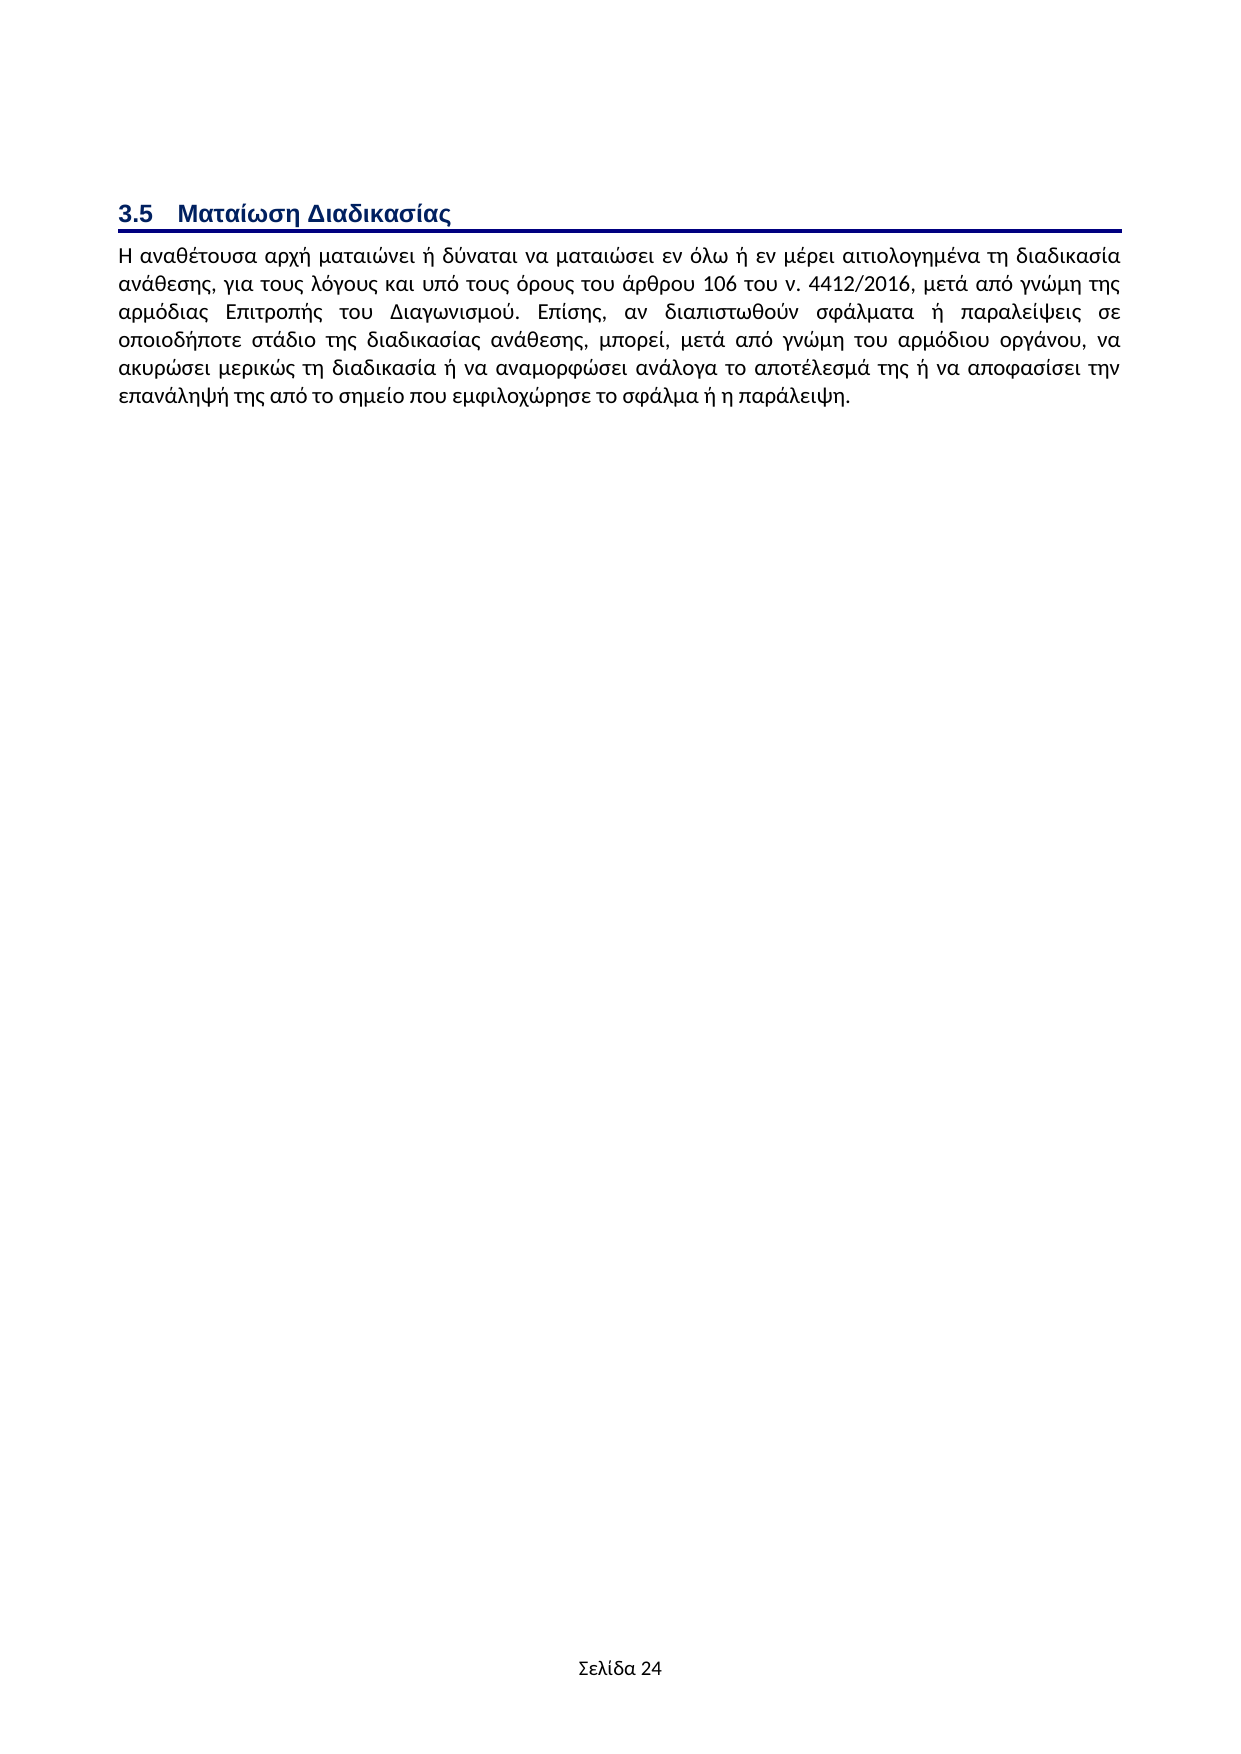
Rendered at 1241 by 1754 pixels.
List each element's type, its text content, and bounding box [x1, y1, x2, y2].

subtitle 3.5 Ματαίωση Διαδικασίας [118, 199, 1122, 229]
text Η αναθέτουσα αρχή ματαιώνει ή δύναται να ματαιώσει εν όλω ή εν μέρει αιτιολογημένα τη διαδικασία ανάθεσης, για τους λόγους και υπό τους όρους του άρθρου 106 του ν. 4412/2016, μετά από γνώμη της αρμόδιας Επιτροπής του Διαγωνισμού. Επίσης, αν διαπιστωθούν σφάλματα ή παραλείψεις σε οποιοδήποτε στάδιο της διαδικασίας ανάθεσης, μπορεί, μετά από γνώμη του αρμόδιου οργάνου, να ακυρώσει μερικώς τη διαδικασία ή να αναμορφώσει ανάλογα το αποτέλεσμά της ή να αποφασίσει την επανάληψή της από το σημείο που εμφιλοχώρησε το σφάλμα ή η παράλειψη. [118, 241, 1122, 409]
